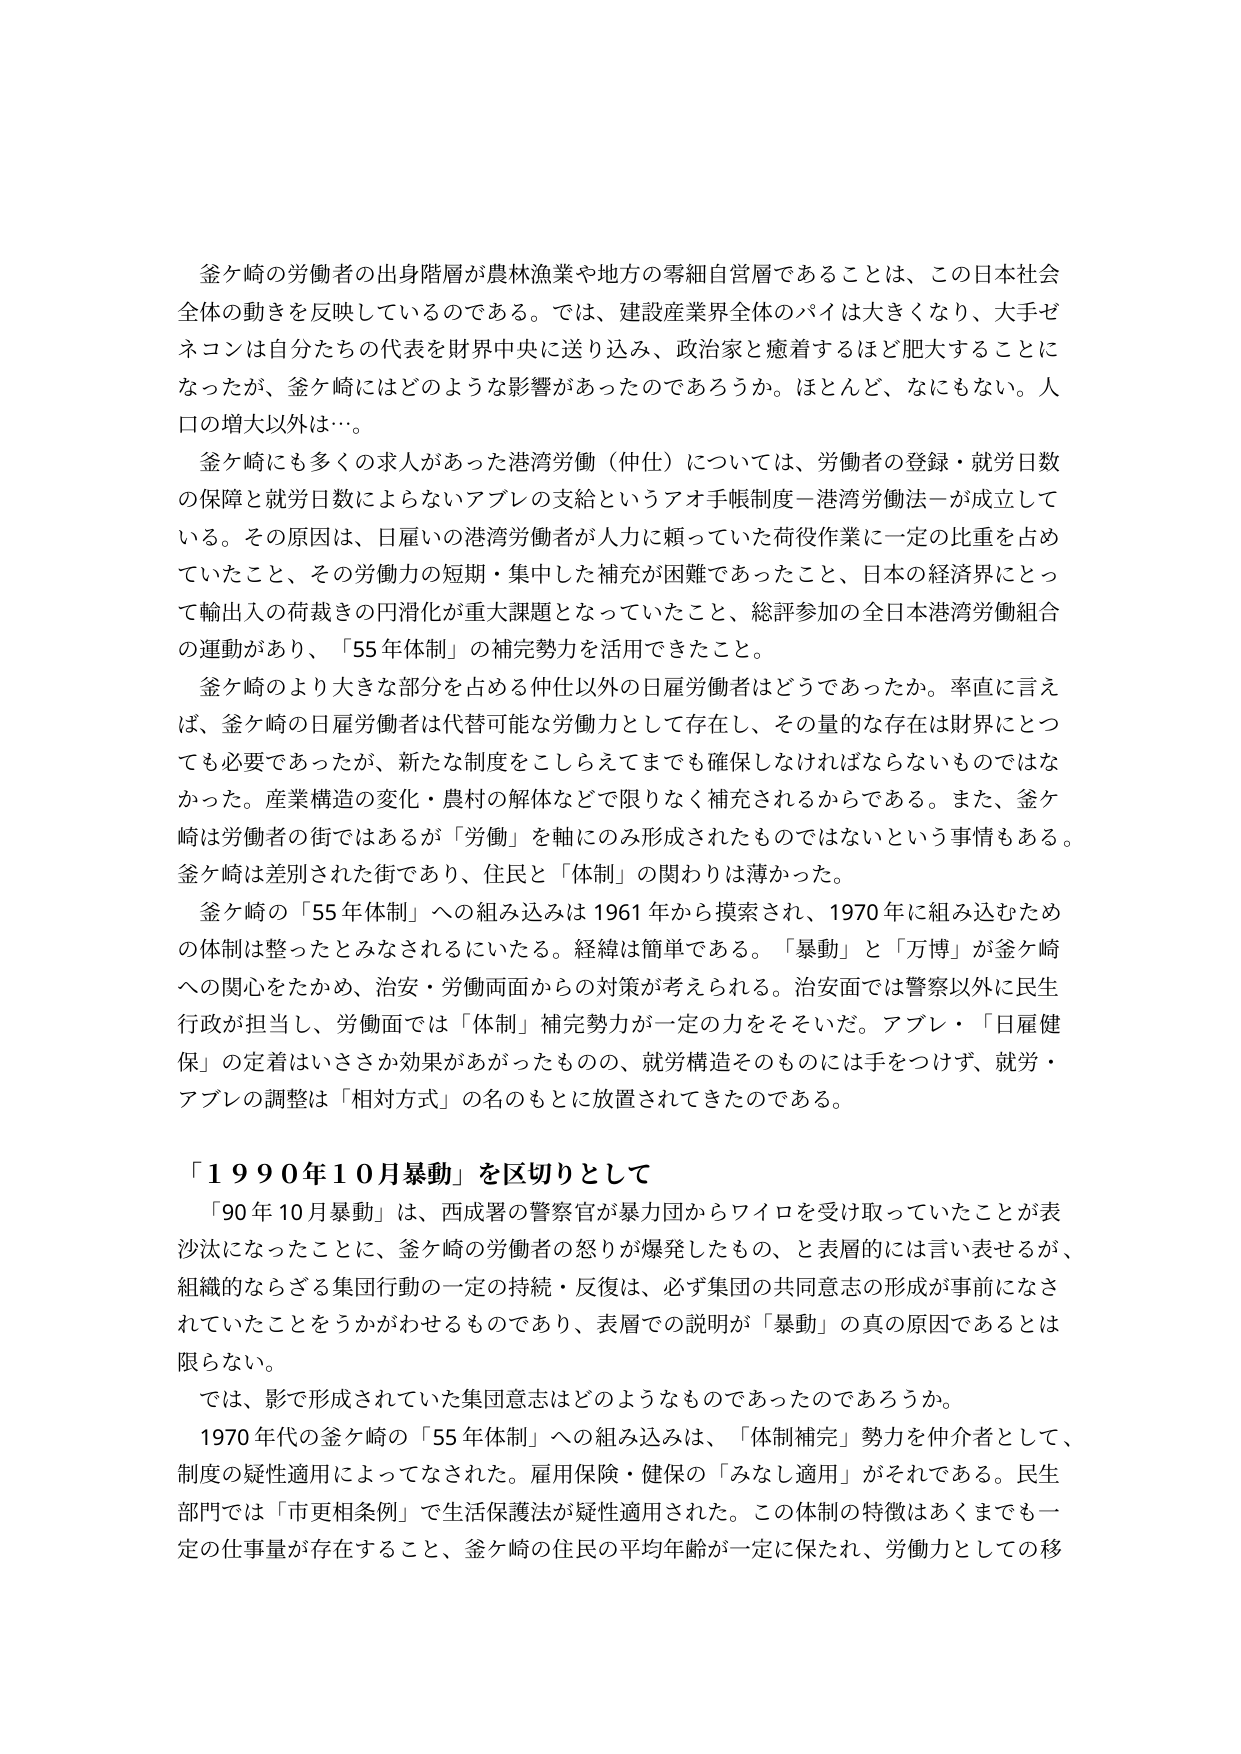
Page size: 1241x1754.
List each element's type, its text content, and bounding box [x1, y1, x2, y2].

text では、影で形成されていた集団意志はどのようなものであったのであろうか。 [177, 1379, 1063, 1417]
text 「90年10月暴動」は、西成署の警察官が暴力団からワイロを受け取っていたことが表沙汰になったことに、釜ケ崎の労働者の怒りが爆発したもの、と表層的には言い表せるが、組織的ならざる集団行動の一定の持続・反復は、必ず集団の共同意志の形成が事前になされていたことをうかがわせるものであり、表層での説明が「暴動」の真の原因であるとは限らない。 [177, 1192, 1063, 1379]
text 釜ケ崎のより大きな部分を占める仲仕以外の日雇労働者はどうであったか。率直に言えば、釜ケ崎の日雇労働者は代替可能な労働力として存在し、その量的な存在は財界にとつても必要であったが、新たな制度をこしらえてまでも確保しなければならないものではなかった。産業構造の変化・農村の解体などで限りなく補充されるからである。また、釜ケ崎は労働者の街ではあるが「労働」を軸にのみ形成されたものではないという事情もある。釜ケ崎は差別された街であり、住民と「体制」の関わりは薄かった。 [177, 667, 1063, 892]
text 釜ケ崎にも多くの求人があった港湾労働（仲仕）については、労働者の登録・就労日数の保障と就労日数によらないアブレの支給というアオ手帳制度－港湾労働法－が成立している。その原因は、日雇いの港湾労働者が人力に頼っていた荷役作業に一定の比重を占めていたこと、その労働力の短期・集中した補充が困難であったこと、日本の経済界にとって輸出入の荷裁きの円滑化が重大課題となっていたこと、総評参加の全日本港湾労働組合の運動があり、「55年体制」の補完勢力を活用できたこと。 [177, 442, 1063, 667]
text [177, 1417, 1063, 1567]
text 釜ケ崎の「55年体制」への組み込みは1961年から摸索され、1970年に組み込むための体制は整ったとみなされるにいたる。経緯は簡単である。「暴動」と「万博」が釜ケ崎への関心をたかめ、治安・労働両面からの対策が考えられる。治安面では警察以外に民生行政が担当し、労働面では「体制」補完勢力が一定の力をそそいだ。アブレ・「日雇健保」の定着はいささか効果があがったものの、就労構造そのものには手をつけず、就労・アブレの調整は「相対方式」の名のもとに放置されてきたのである。 [177, 892, 1063, 1117]
text 「１９９０年１０月暴動」を区切りとして [177, 1154, 1063, 1192]
text 釜ケ崎の労働者の出身階層が農林漁業や地方の零細自営層であることは、この日本社会全体の動きを反映しているのである。では、建設産業界全体のパイは大きくなり、大手ゼネコンは自分たちの代表を財界中央に送り込み、政治家と癒着するほど肥大することになったが、釜ケ崎にはどのような影響があったのであろうか。ほとんど、なにもない。人口の増大以外は…。 [177, 254, 1063, 442]
